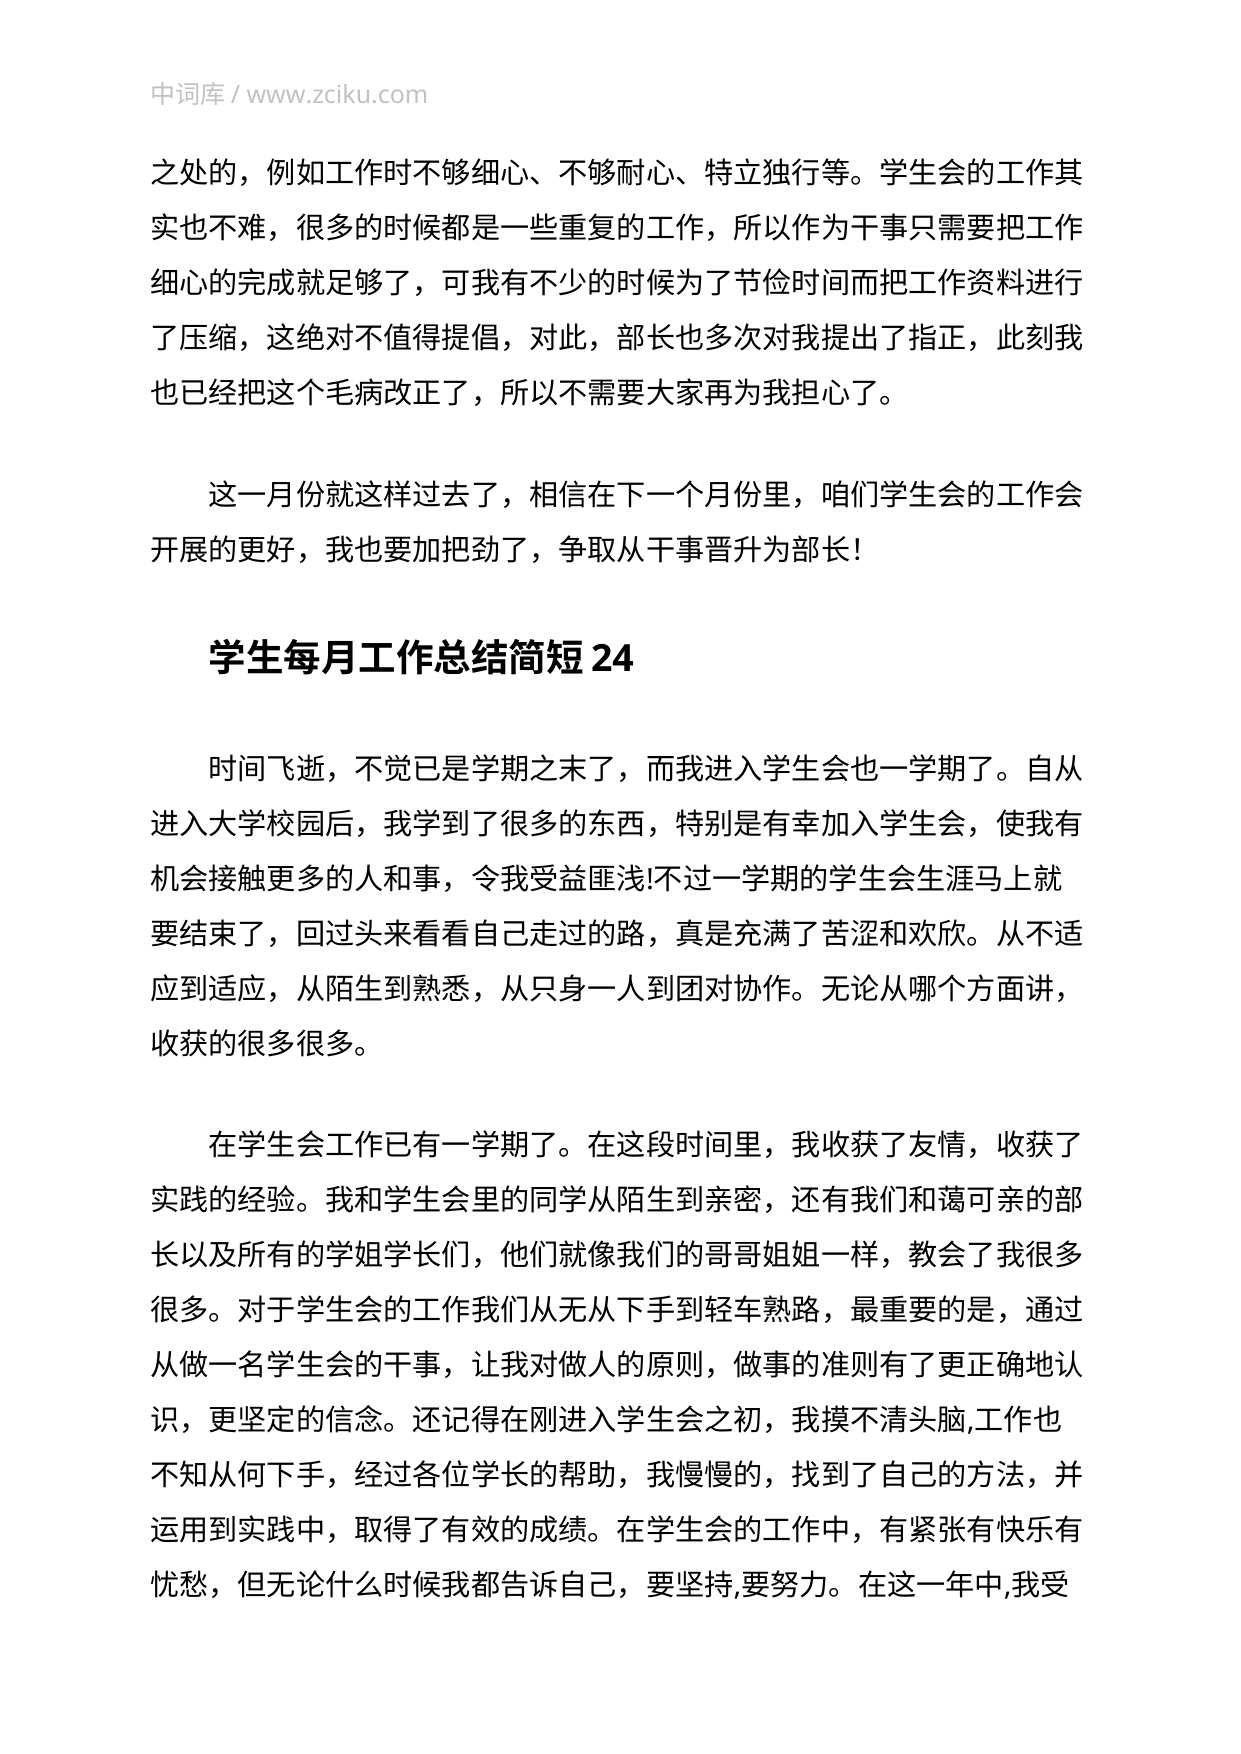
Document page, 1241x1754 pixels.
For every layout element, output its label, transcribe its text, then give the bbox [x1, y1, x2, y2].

text 这一月份就这样过去了，相信在下一个月份里，咱们学生会的工作会开展的更好，我也要加把劲了，争取从干事晋升为部长！ [150, 471, 1090, 568]
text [150, 150, 1090, 412]
text 学生每月工作总结简短24 [150, 628, 1090, 682]
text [150, 1122, 1090, 1604]
text 时间飞逝，不觉已是学期之末了，而我进入学生会也一学期了。自从进入大学校园后，我学到了很多的东西，特别是有幸加入学生会，使我有机会接触更多的人和事，令我受益匪浅!不过一学期的学生会生涯马上就要结束了，回过头来看看自己走过的路，真是充满了苦涩和欢欣。从不适应到适应，从陌生到熟悉，从只身一人到团对协作。无论从哪个方面讲，收获的很多很多。 [150, 746, 1090, 1062]
